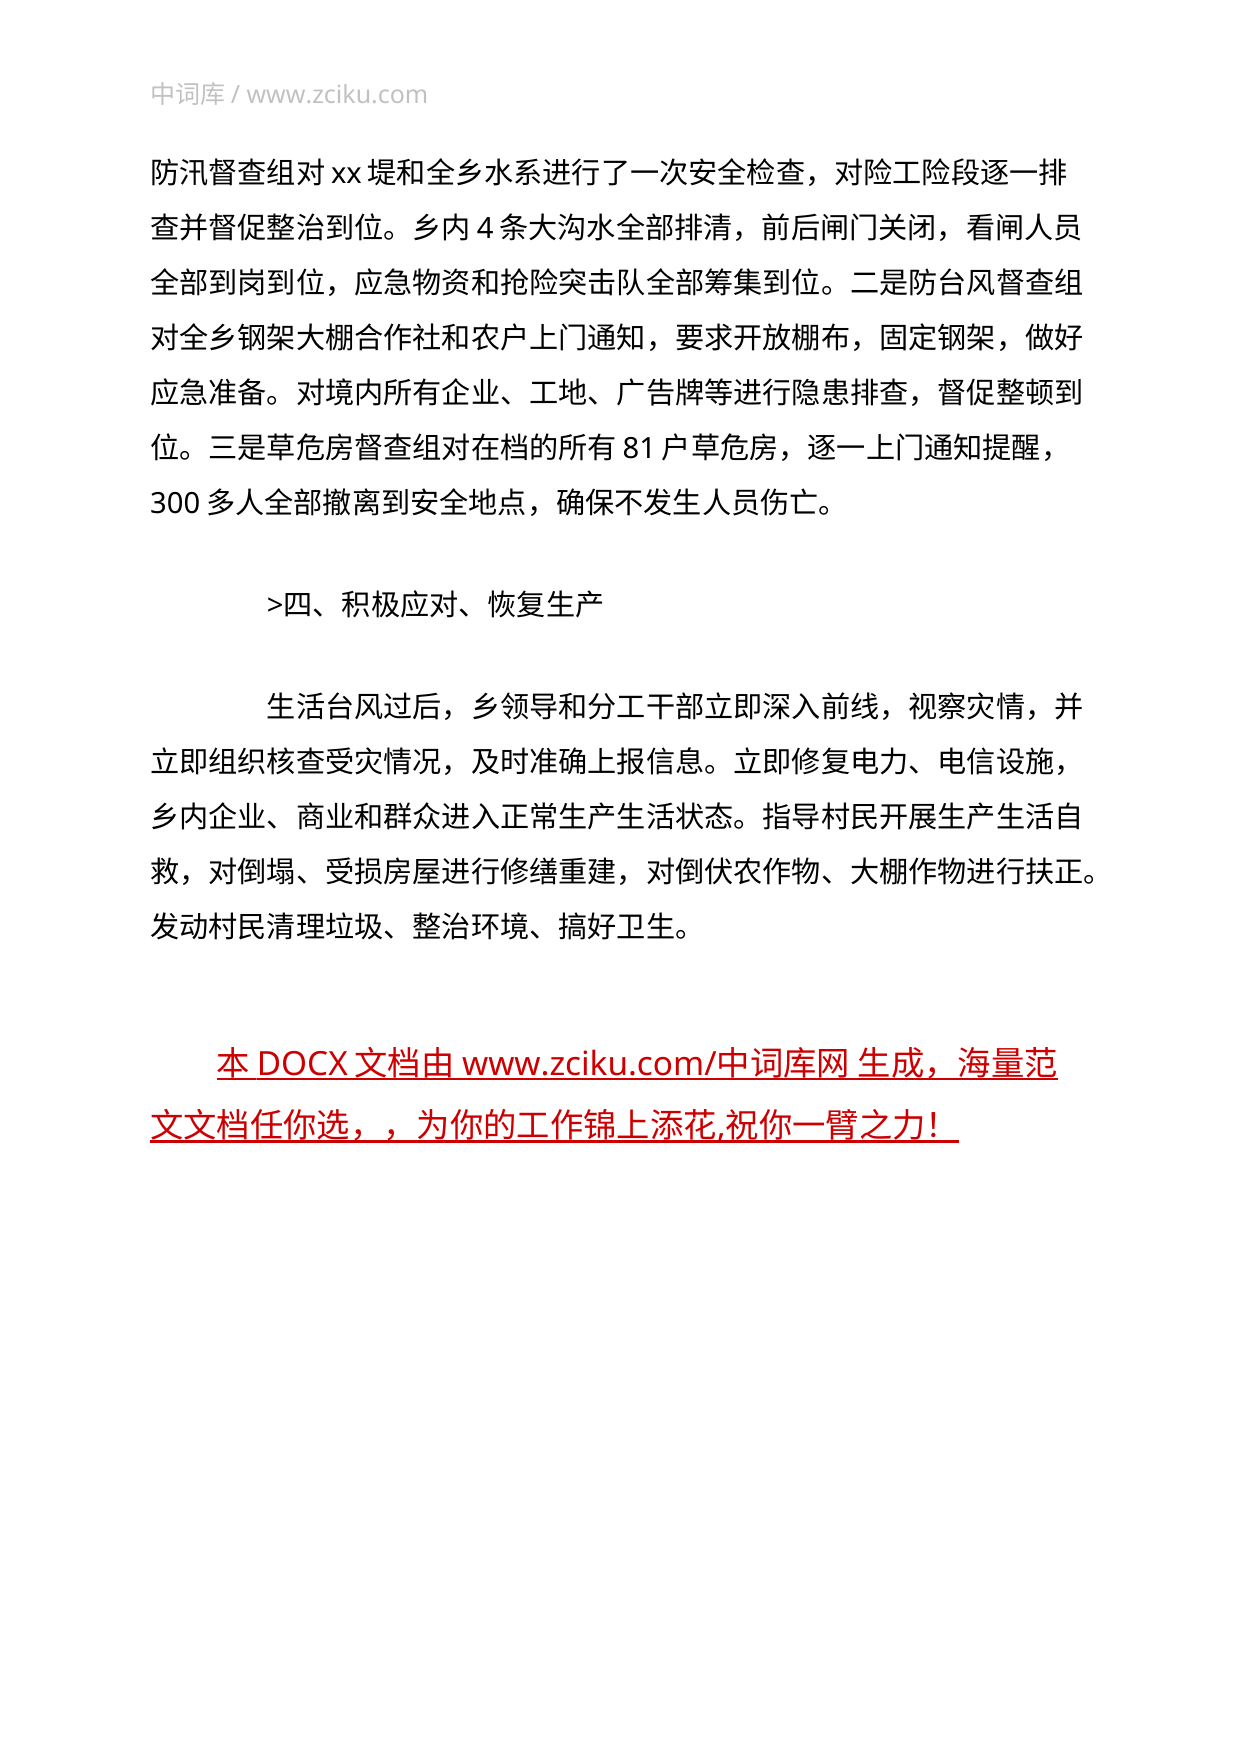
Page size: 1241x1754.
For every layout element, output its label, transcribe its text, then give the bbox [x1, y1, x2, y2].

text >四、积极应对、恢复生产 [150, 582, 1090, 624]
text 生活台风过后，乡领导和分工干部立即深入前线，视察灾情，并立即组织核查受灾情况，及时准确上报信息。立即修复电力、电信设施，乡内企业、商业和群众进入正常生产生活状态。指导村民开展生产生活自救，对倒塌、受损房屋进行修缮重建，对倒伏农作物、大棚作物进行扶正。发动村民清理垃圾、整治环境、搞好卫生。 [150, 684, 1090, 946]
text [150, 150, 1090, 522]
text 本DOCX文档由 www.zciku.com/中词库网 生成，海量范文文档任你选，，为你的工作锦上添花,祝你一臂之力！ [150, 1036, 1090, 1147]
